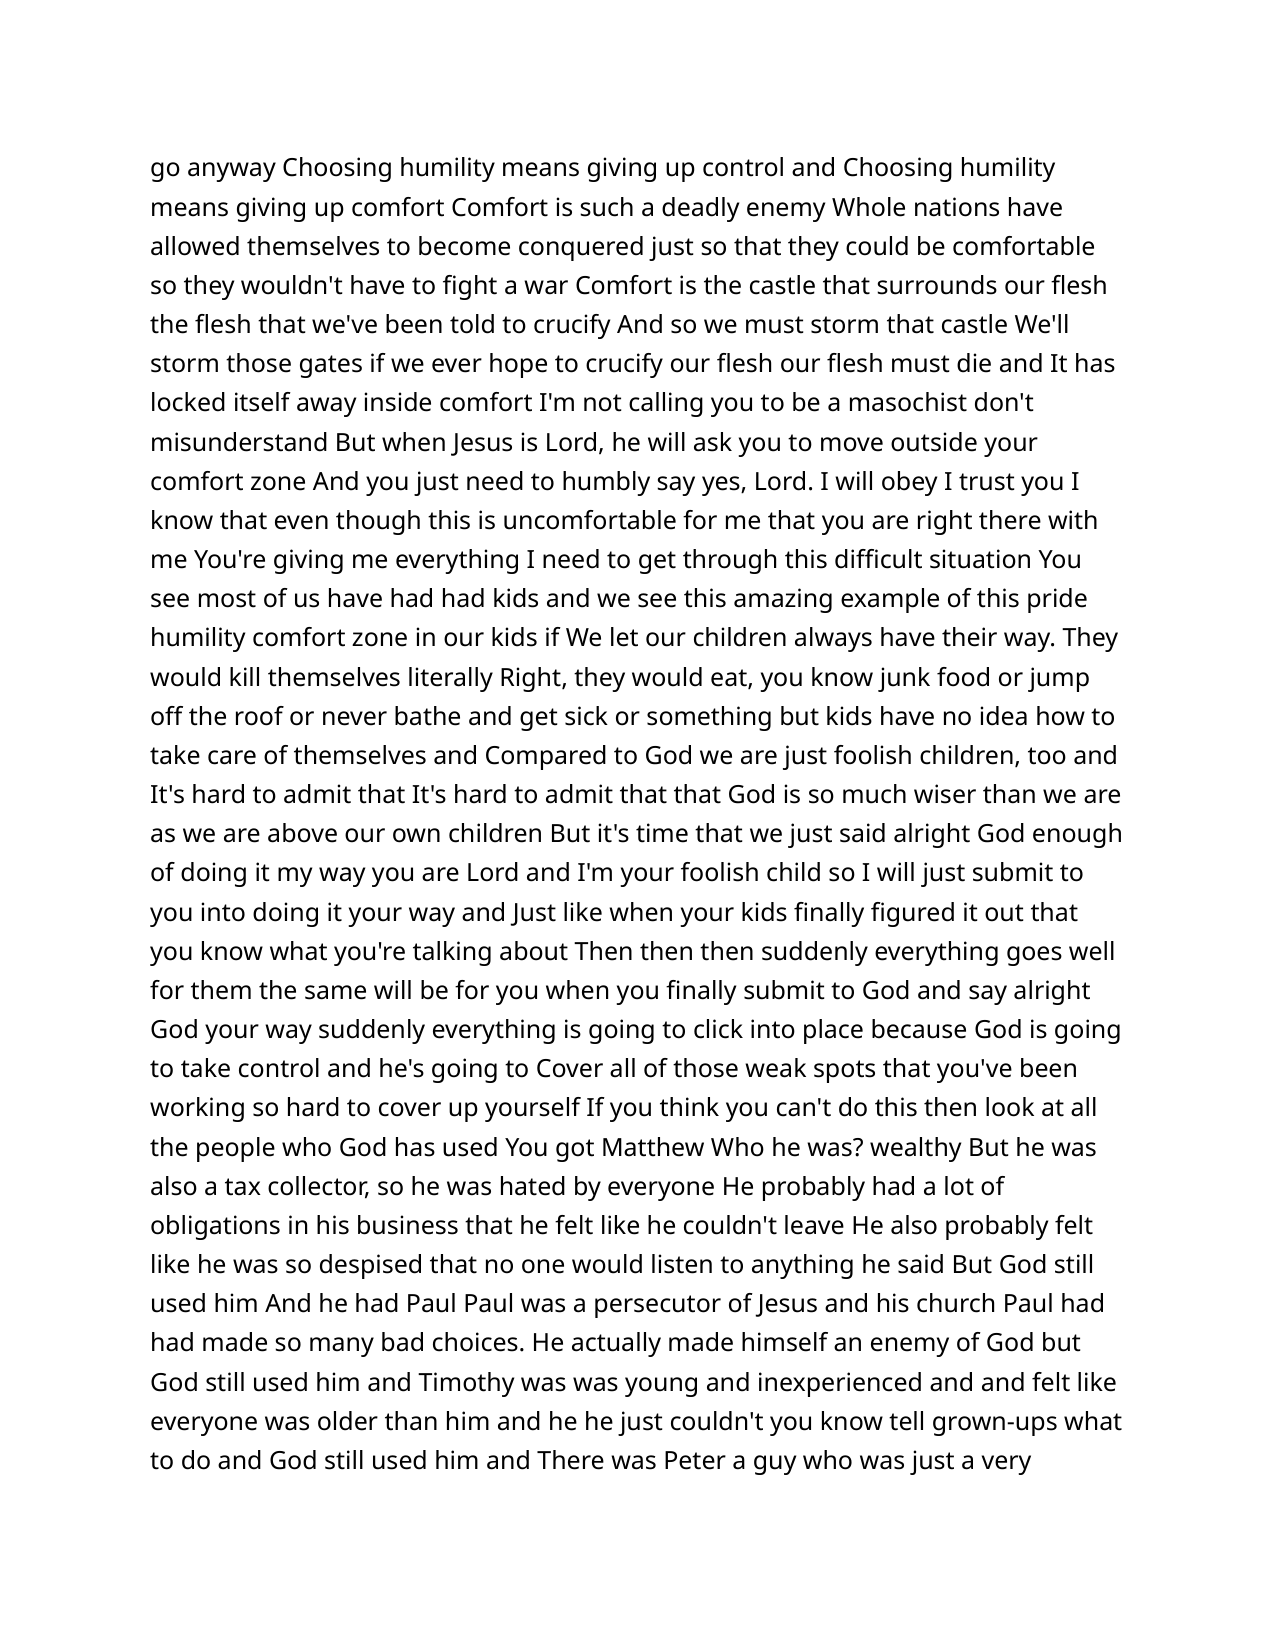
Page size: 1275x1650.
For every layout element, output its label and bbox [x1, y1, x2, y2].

text [150, 150, 1125, 1477]
